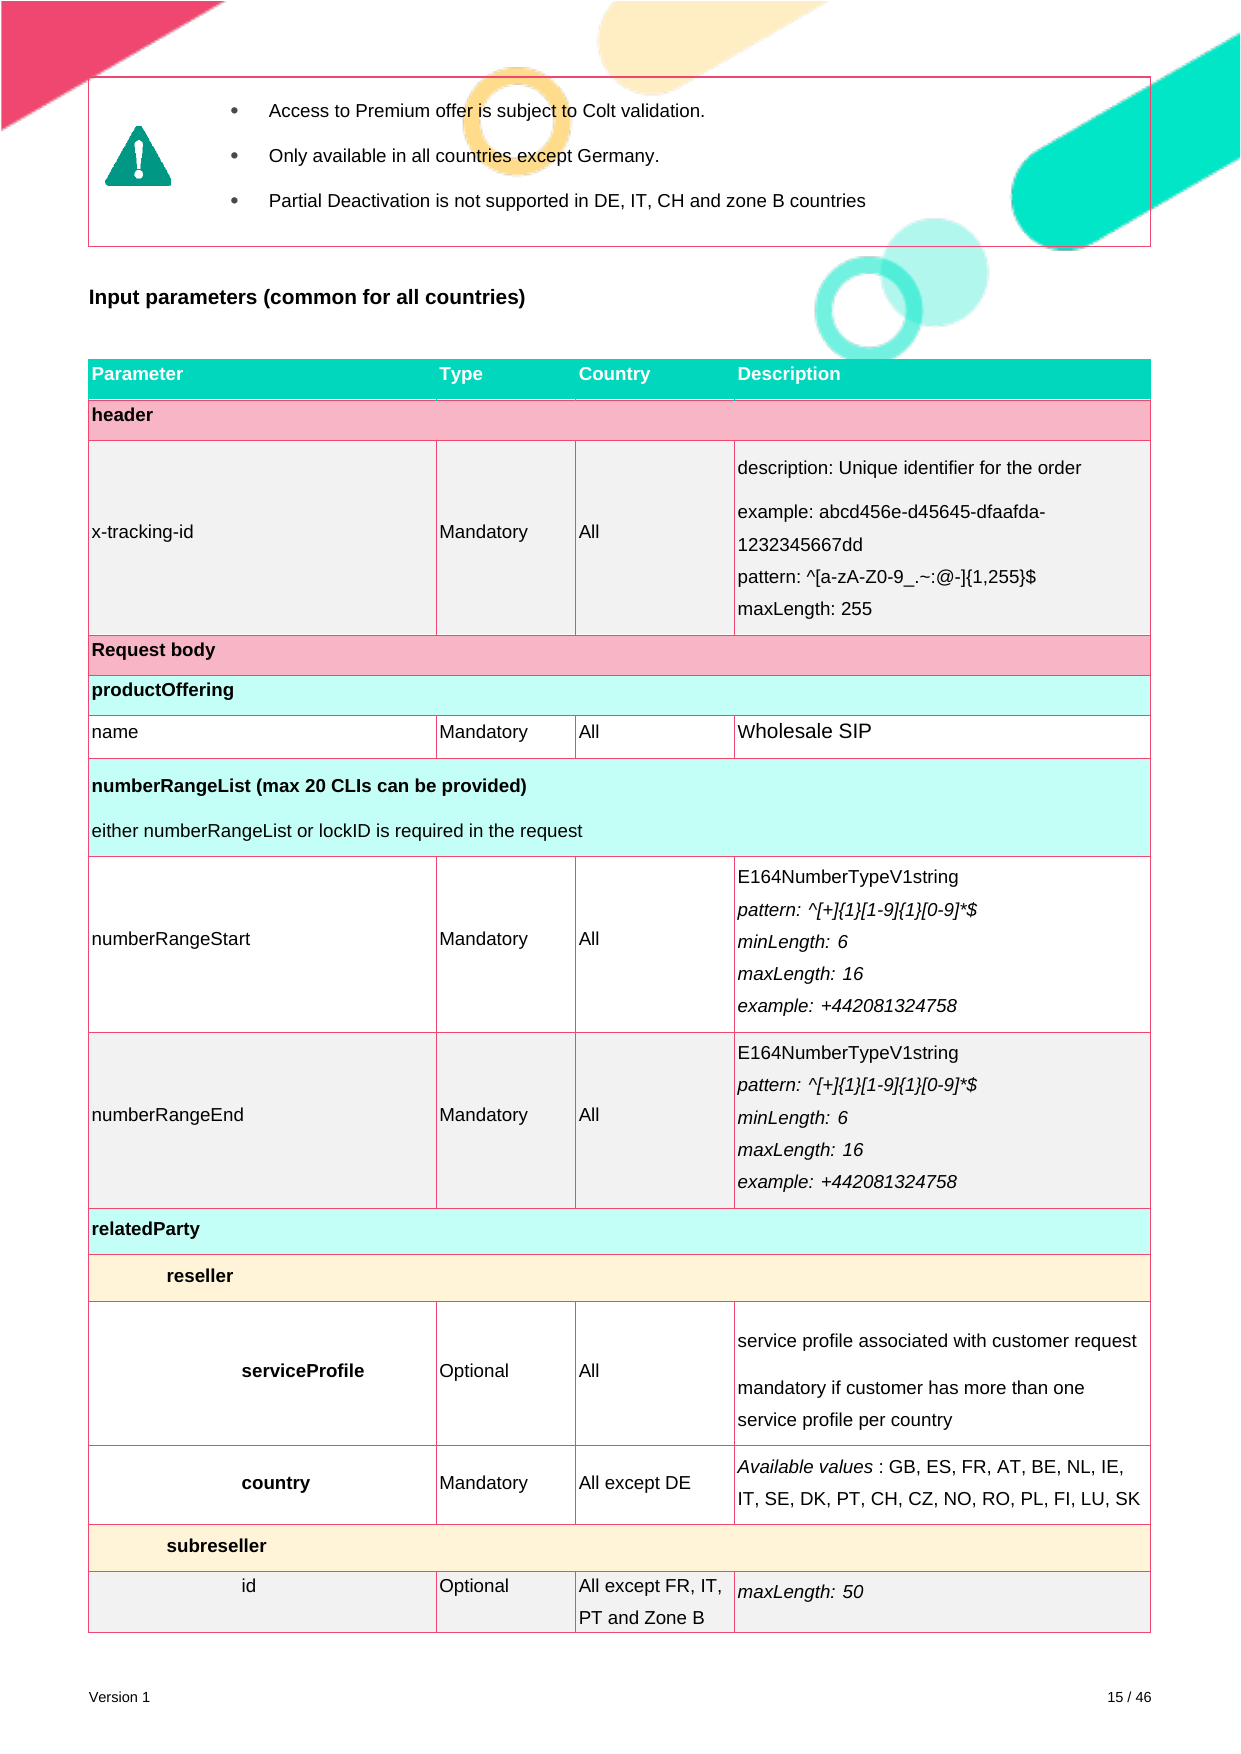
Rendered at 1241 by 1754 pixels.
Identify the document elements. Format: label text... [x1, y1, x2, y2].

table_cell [735, 1572, 1150, 1632]
table_header [89, 78, 187, 246]
table_header Type [437, 360, 575, 399]
table_cell All [576, 1033, 734, 1208]
table_header Parameter [89, 360, 436, 399]
table_cell name [89, 716, 436, 758]
table_header Access to Premium offer is subject to Colt validation. Only available in all countries except Germany. Partial Deactivation is not supported in DE, IT, CH and zone B countries [188, 78, 1150, 246]
table_cell All [576, 1302, 734, 1445]
picture [1, 1, 1241, 379]
table_cell reseller [89, 1255, 1150, 1301]
table_cell Mandatory [437, 441, 575, 634]
table_cell country [89, 1446, 436, 1524]
table_cell description: Unique identifier for the order example: abcd456e-d45645-dfaafda-1232345667dd pattern: ^[a-zA-Z0-9_.~:@-]{1,255}$ maxLength: 255 [735, 441, 1150, 634]
table_cell All except DE [576, 1446, 734, 1524]
table_cell serviceProfile [89, 1302, 436, 1445]
table_cell numberRangeList (max 20 CLIs can be provided) either numberRangeList or lockID is required in the request [89, 759, 1150, 856]
table_cell All [576, 716, 734, 758]
table_cell Mandatory [437, 1446, 575, 1524]
table_cell productOffering [89, 676, 1150, 715]
table_cell numberRangeEnd [89, 1033, 436, 1208]
table_cell subreseller [89, 1525, 1150, 1571]
table_cell x-tracking-id [89, 441, 436, 634]
table_cell Wholesale SIP [735, 716, 1150, 758]
table_cell id [89, 1572, 436, 1632]
table_cell Mandatory [437, 716, 575, 758]
table_cell All [576, 441, 734, 634]
table_cell relatedParty [89, 1209, 1150, 1254]
table_cell All [576, 857, 734, 1032]
table_cell E164NumberTypeV1string pattern: ^[+]{1}[1-9]{1}[0-9]*$ minLength: 6 maxLength: 16 example: +442081324758 [735, 1033, 1150, 1208]
table_cell Optional [437, 1302, 575, 1445]
table_cell Optional [437, 1572, 575, 1632]
table_cell Request body [89, 636, 1150, 675]
table_cell Available values : GB, ES, FR, AT, BE, NL, IE, IT, SE, DK, PT, CH, CZ, NO, RO, PL, FI, LU, SK [735, 1446, 1150, 1524]
table_cell E164NumberTypeV1string pattern: ^[+]{1}[1-9]{1}[0-9]*$ minLength: 6 maxLength: 16 example: +442081324758 [735, 857, 1150, 1032]
text Input parameters (common for all countries) [88, 284, 1150, 309]
table_header Country [576, 360, 734, 399]
table_cell numberRangeStart [89, 857, 436, 1032]
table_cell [576, 1572, 734, 1632]
table_cell header [89, 401, 1150, 440]
table_cell service profile associated with customer request mandatory if customer has more than one service profile per country [735, 1302, 1150, 1445]
table_cell Mandatory [437, 1033, 575, 1208]
table_header Description [735, 360, 1150, 399]
table_cell Mandatory [437, 857, 575, 1032]
